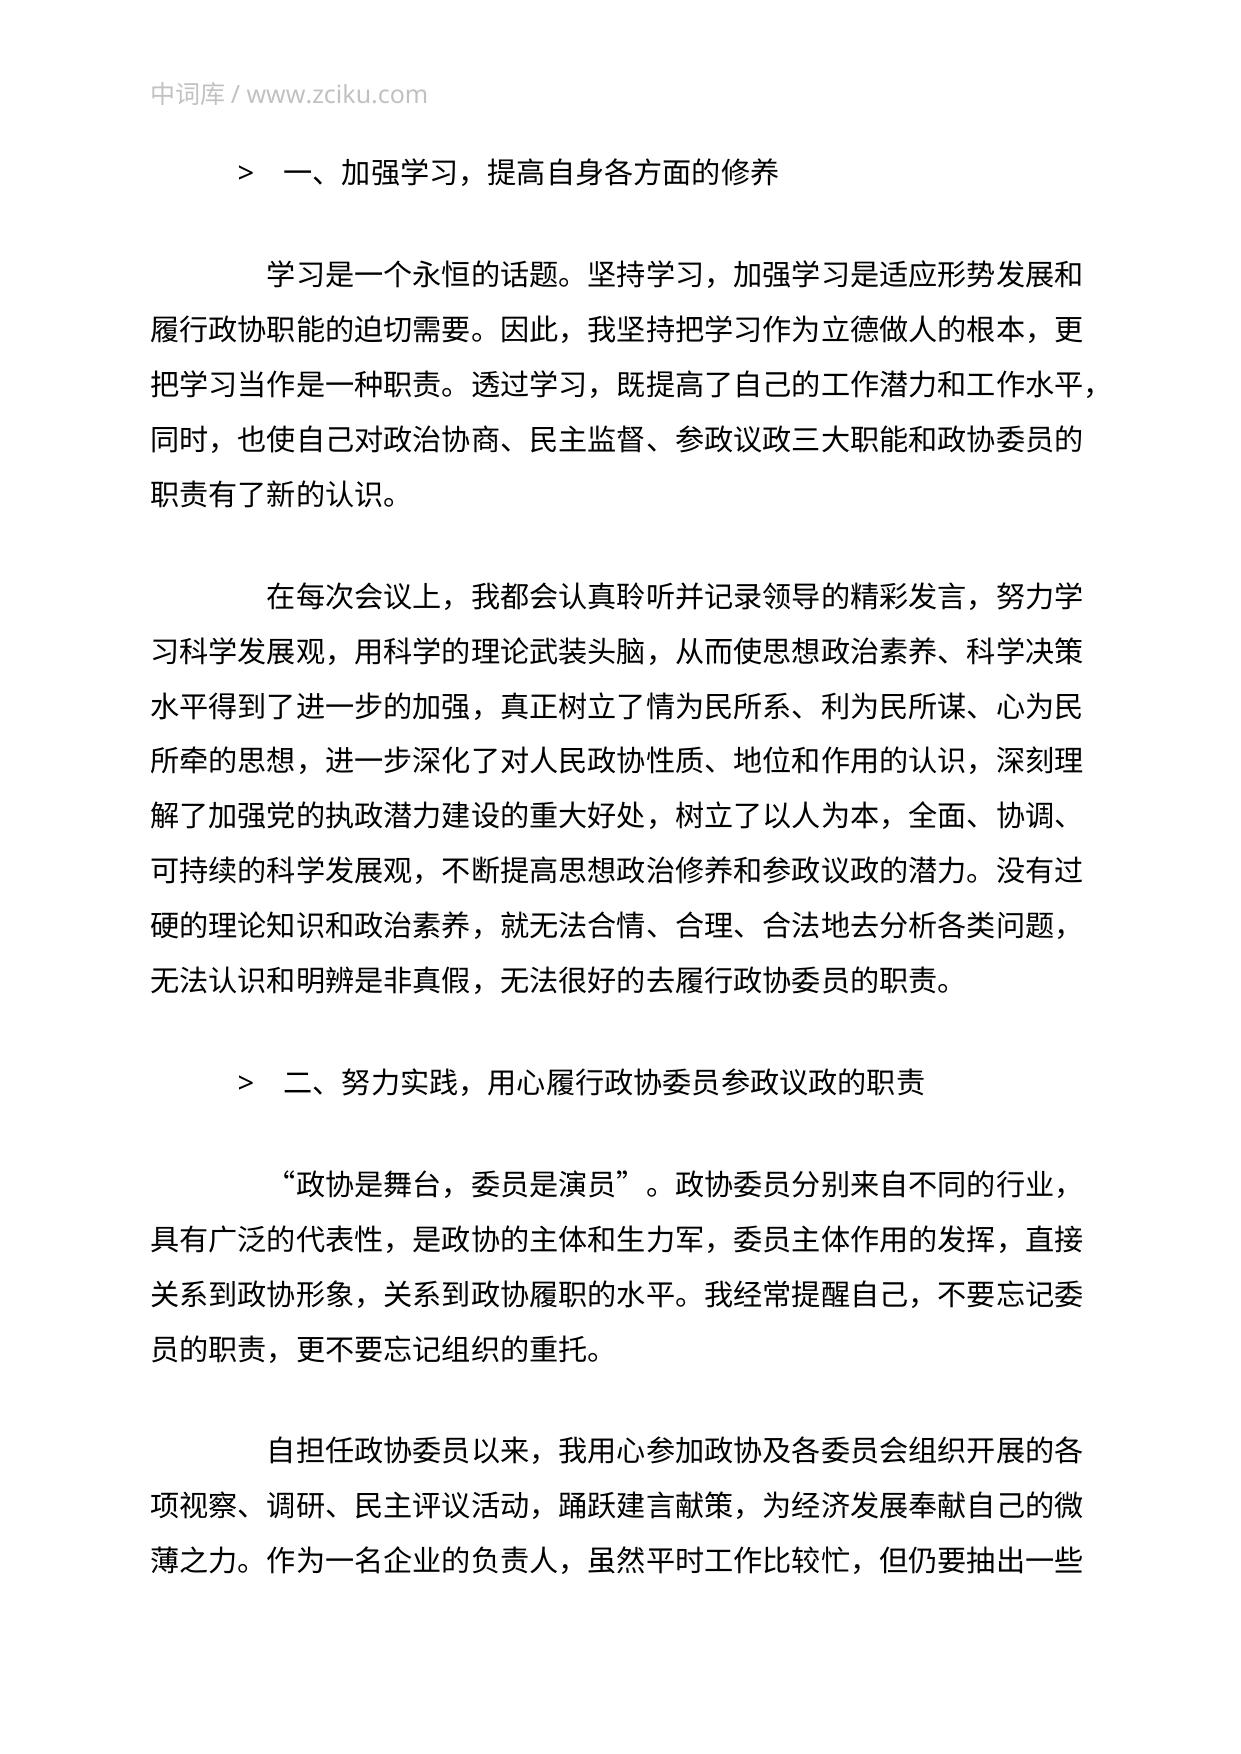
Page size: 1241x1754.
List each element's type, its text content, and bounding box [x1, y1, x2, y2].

text > 一、加强学习，提高自身各方面的修养 [150, 150, 1090, 192]
text > 二、努力实践，用心履行政协委员参政议政的职责 [150, 1059, 1090, 1102]
text 学习是一个永恒的话题。坚持学习，加强学习是适应形势发展和履行政协职能的迫切需要。因此，我坚持把学习作为立德做人的根本，更把学习当作是一种职责。透过学习，既提高了自己的工作潜力和工作水平，同时，也使自己对政治协商、民主监督、参政议政三大职能和政协委员的职责有了新的认识。 [150, 252, 1090, 514]
text “政协是舞台，委员是演员”。政协委员分别来自不同的行业，具有广泛的代表性，是政协的主体和生力军，委员主体作用的发挥，直接关系到政协形象，关系到政协履职的水平。我经常提醒自己，不要忘记委员的职责，更不要忘记组织的重托。 [150, 1161, 1090, 1368]
text 在每次会议上，我都会认真聆听并记录领导的精彩发言，努力学习科学发展观，用科学的理论武装头脑，从而使思想政治素养、科学决策水平得到了进一步的加强，真正树立了情为民所系、利为民所谋、心为民所牵的思想，进一步深化了对人民政协性质、地位和作用的认识，深刻理解了加强党的执政潜力建设的重大好处，树立了以人为本，全面、协调、可持续的科学发展观，不断提高思想政治修养和参政议政的潜力。没有过硬的理论知识和政治素养，就无法合情、合理、合法地去分析各类问题，无法认识和明辨是非真假，无法很好的去履行政协委员的职责。 [150, 573, 1090, 1000]
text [150, 1428, 1090, 1580]
